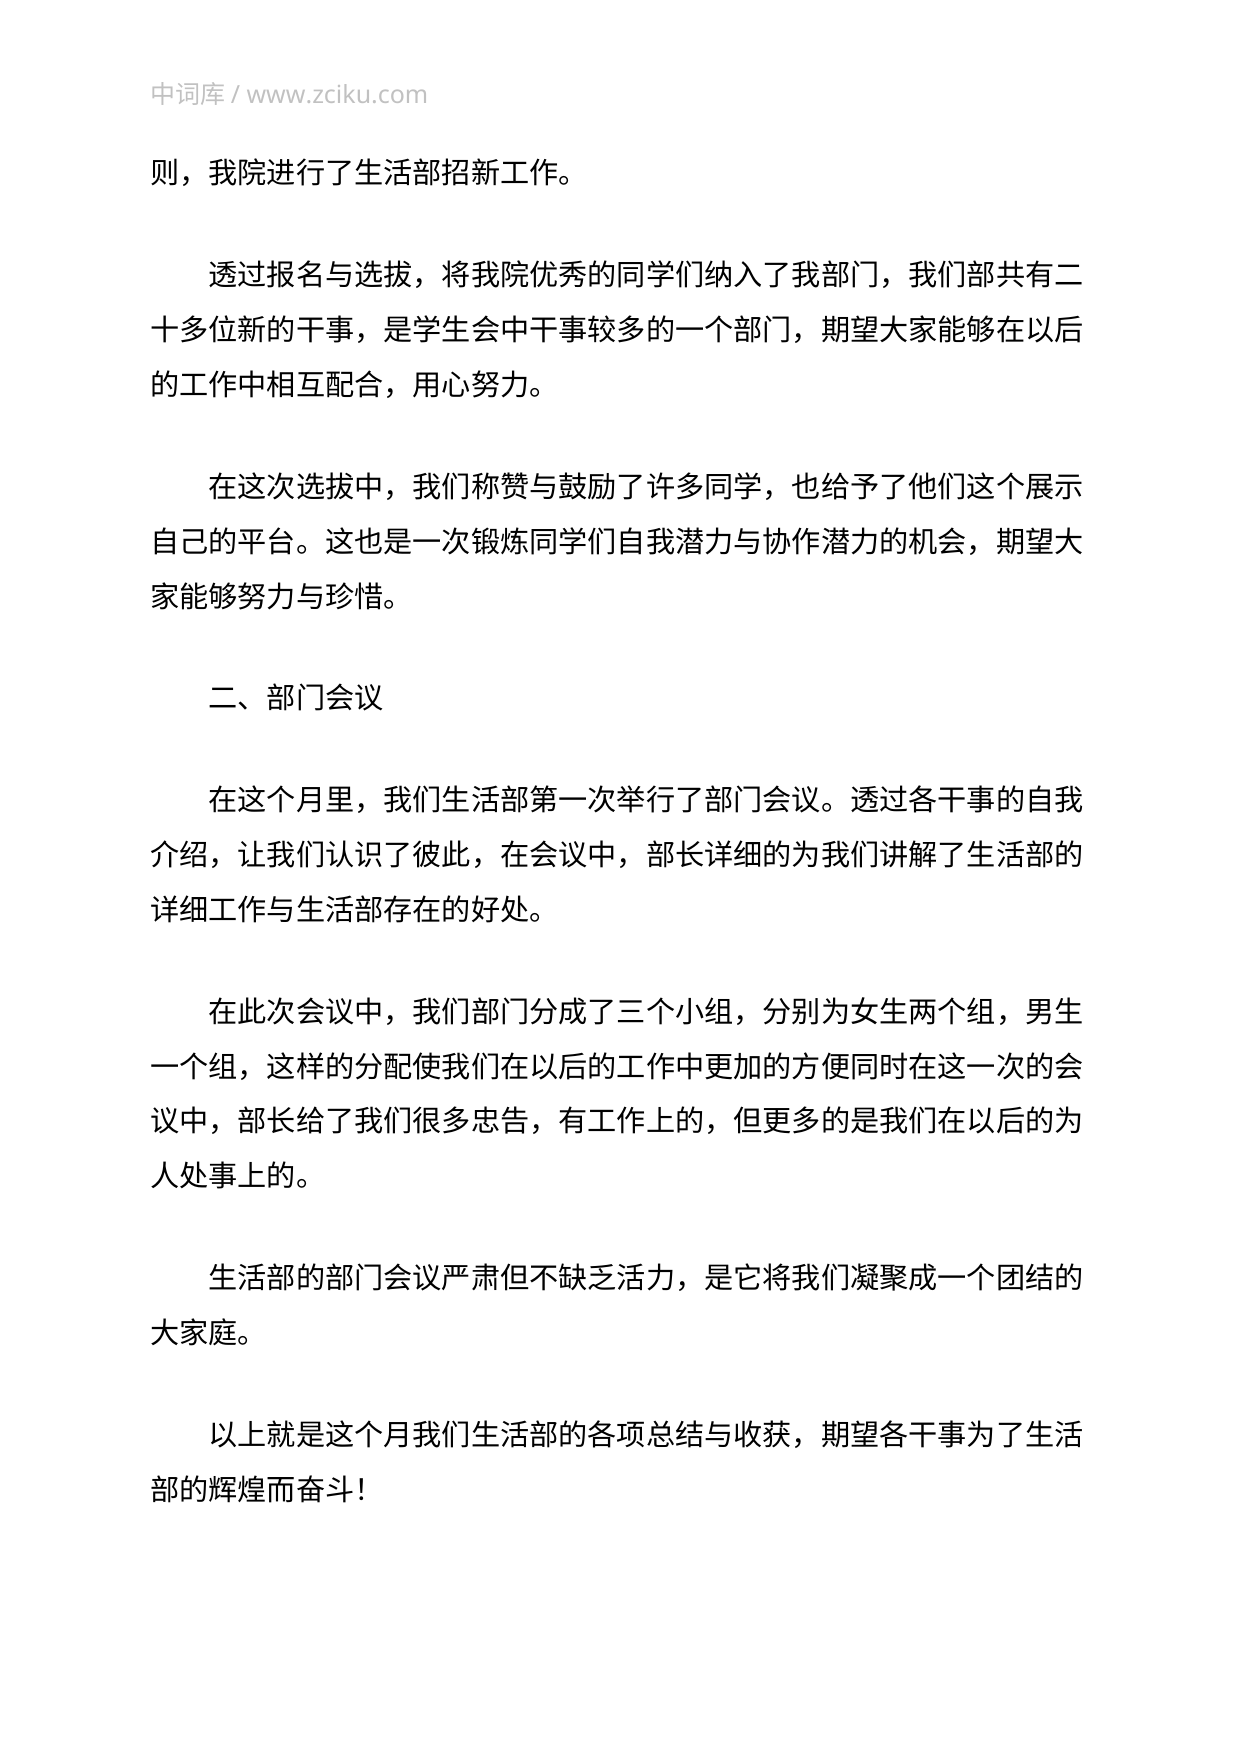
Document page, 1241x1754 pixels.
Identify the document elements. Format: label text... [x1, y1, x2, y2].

text 二、部门会议 [150, 675, 1090, 717]
text 以上就是这个月我们生活部的各项总结与收获，期望各干事为了生活部的辉煌而奋斗！ [150, 1411, 1090, 1508]
text 在此次会议中，我们部门分成了三个小组，分别为女生两个组，男生一个组，这样的分配使我们在以后的工作中更加的方便同时在这一次的会议中，部长给了我们很多忠告，有工作上的，但更多的是我们在以后的为人处事上的。 [150, 988, 1090, 1195]
text 生活部的部门会议严肃但不缺乏活力，是它将我们凝聚成一个团结的大家庭。 [150, 1255, 1090, 1352]
text 在这次选拔中，我们称赞与鼓励了许多同学，也给予了他们这个展示自己的平台。这也是一次锻炼同学们自我潜力与协作潜力的机会，期望大家能够努力与珍惜。 [150, 463, 1090, 615]
text 在这个月里，我们生活部第一次举行了部门会议。透过各干事的自我介绍，让我们认识了彼此，在会议中，部长详细的为我们讲解了生活部的详细工作与生活部存在的好处。 [150, 777, 1090, 929]
text 透过报名与选拔，将我院优秀的同学们纳入了我部门，我们部共有二十多位新的干事，是学生会中干事较多的一个部门，期望大家能够在以后的工作中相互配合，用心努力。 [150, 252, 1090, 404]
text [150, 150, 1090, 192]
